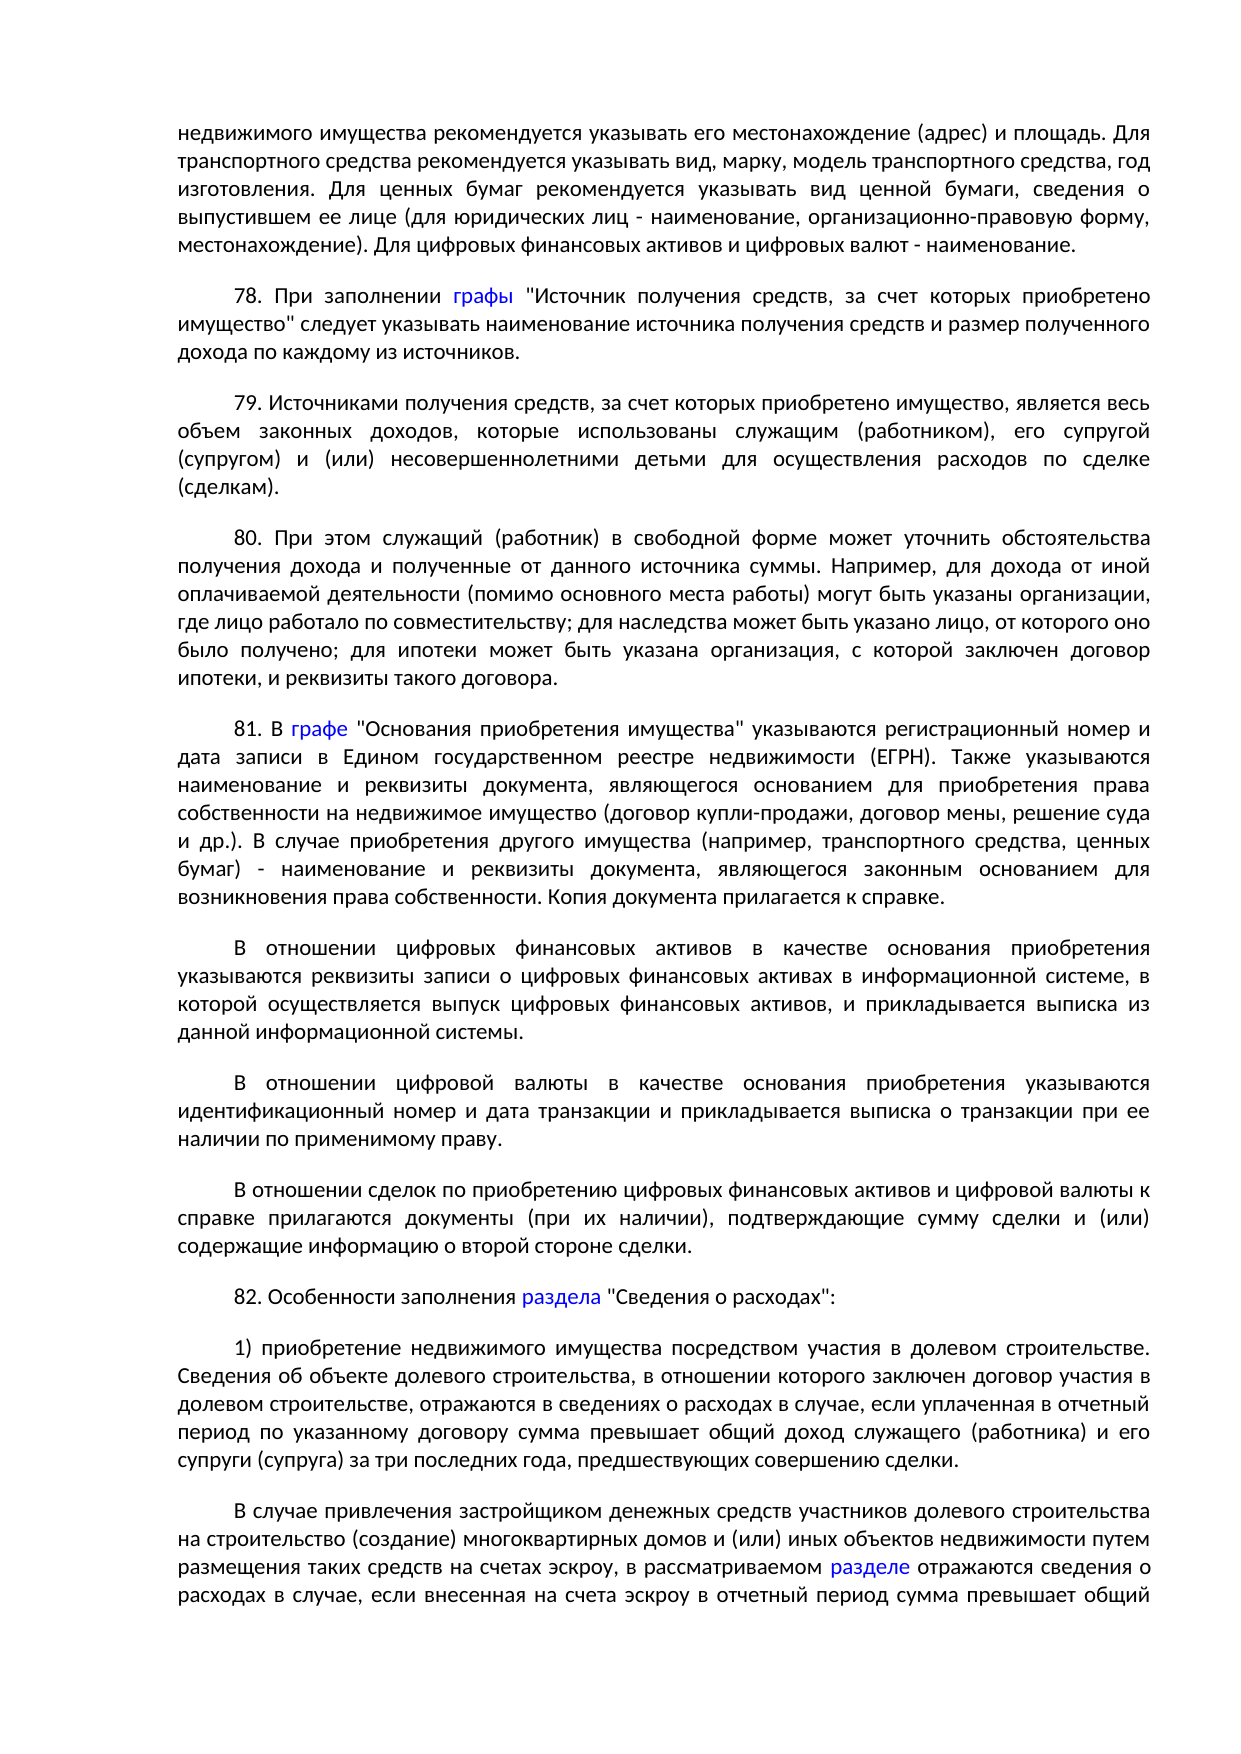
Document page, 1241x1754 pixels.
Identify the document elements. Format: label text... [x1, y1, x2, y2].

text В отношении сделок по приобретению цифровых финансовых активов и цифровой валюты к справке прилагаются документы (при их наличии), подтверждающие сумму сделки и (или) содержащие информацию о второй стороне сделки. [177, 1175, 1152, 1259]
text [177, 118, 1152, 258]
text 81. В графе "Основания приобретения имущества" указываются регистрационный номер и дата записи в Едином государственном реестре недвижимости (ЕГРН). Также указываются наименование и реквизиты документа, являющегося основанием для приобретения права собственности на недвижимое имущество (договор купли-продажи, договор мены, решение суда и др.). В случае приобретения другого имущества (например, транспортного средства, ценных бумаг) - наименование и реквизиты документа, являющегося законным основанием для возникновения права собственности. Копия документа прилагается к справке. [177, 714, 1152, 910]
text 78. При заполнении графы "Источник получения средств, за счет которых приобретено имущество" следует указывать наименование источника получения средств и размер полученного дохода по каждому из источников. [177, 281, 1152, 365]
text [177, 1496, 1152, 1608]
text 82. Особенности заполнения раздела "Сведения о расходах": [177, 1282, 1152, 1310]
text 1) приобретение недвижимого имущества посредством участия в долевом строительстве. Сведения об объекте долевого строительства, в отношении которого заключен договор участия в долевом строительстве, отражаются в сведениях о расходах в случае, если уплаченная в отчетный период по указанному договору сумма превышает общий доход служащего (работника) и его супруги (супруга) за три последних года, предшествующих совершению сделки. [177, 1333, 1152, 1473]
text В отношении цифровых финансовых активов в качестве основания приобретения указываются реквизиты записи о цифровых финансовых активах в информационной системе, в которой осуществляется выпуск цифровых финансовых активов, и прикладывается выписка из данной информационной системы. [177, 933, 1152, 1045]
text 80. При этом служащий (работник) в свободной форме может уточнить обстоятельства получения дохода и полученные от данного источника суммы. Например, для дохода от иной оплачиваемой деятельности (помимо основного места работы) могут быть указаны организации, где лицо работало по совместительству; для наследства может быть указано лицо, от которого оно было получено; для ипотеки может быть указана организация, с которой заключен договор ипотеки, и реквизиты такого договора. [177, 523, 1152, 691]
text В отношении цифровой валюты в качестве основания приобретения указываются идентификационный номер и дата транзакции и прикладывается выписка о транзакции при ее наличии по применимому праву. [177, 1068, 1152, 1152]
text 79. Источниками получения средств, за счет которых приобретено имущество, является весь объем законных доходов, которые использованы служащим (работником), его супругой (супругом) и (или) несовершеннолетними детьми для осуществления расходов по сделке (сделкам). [177, 388, 1152, 500]
